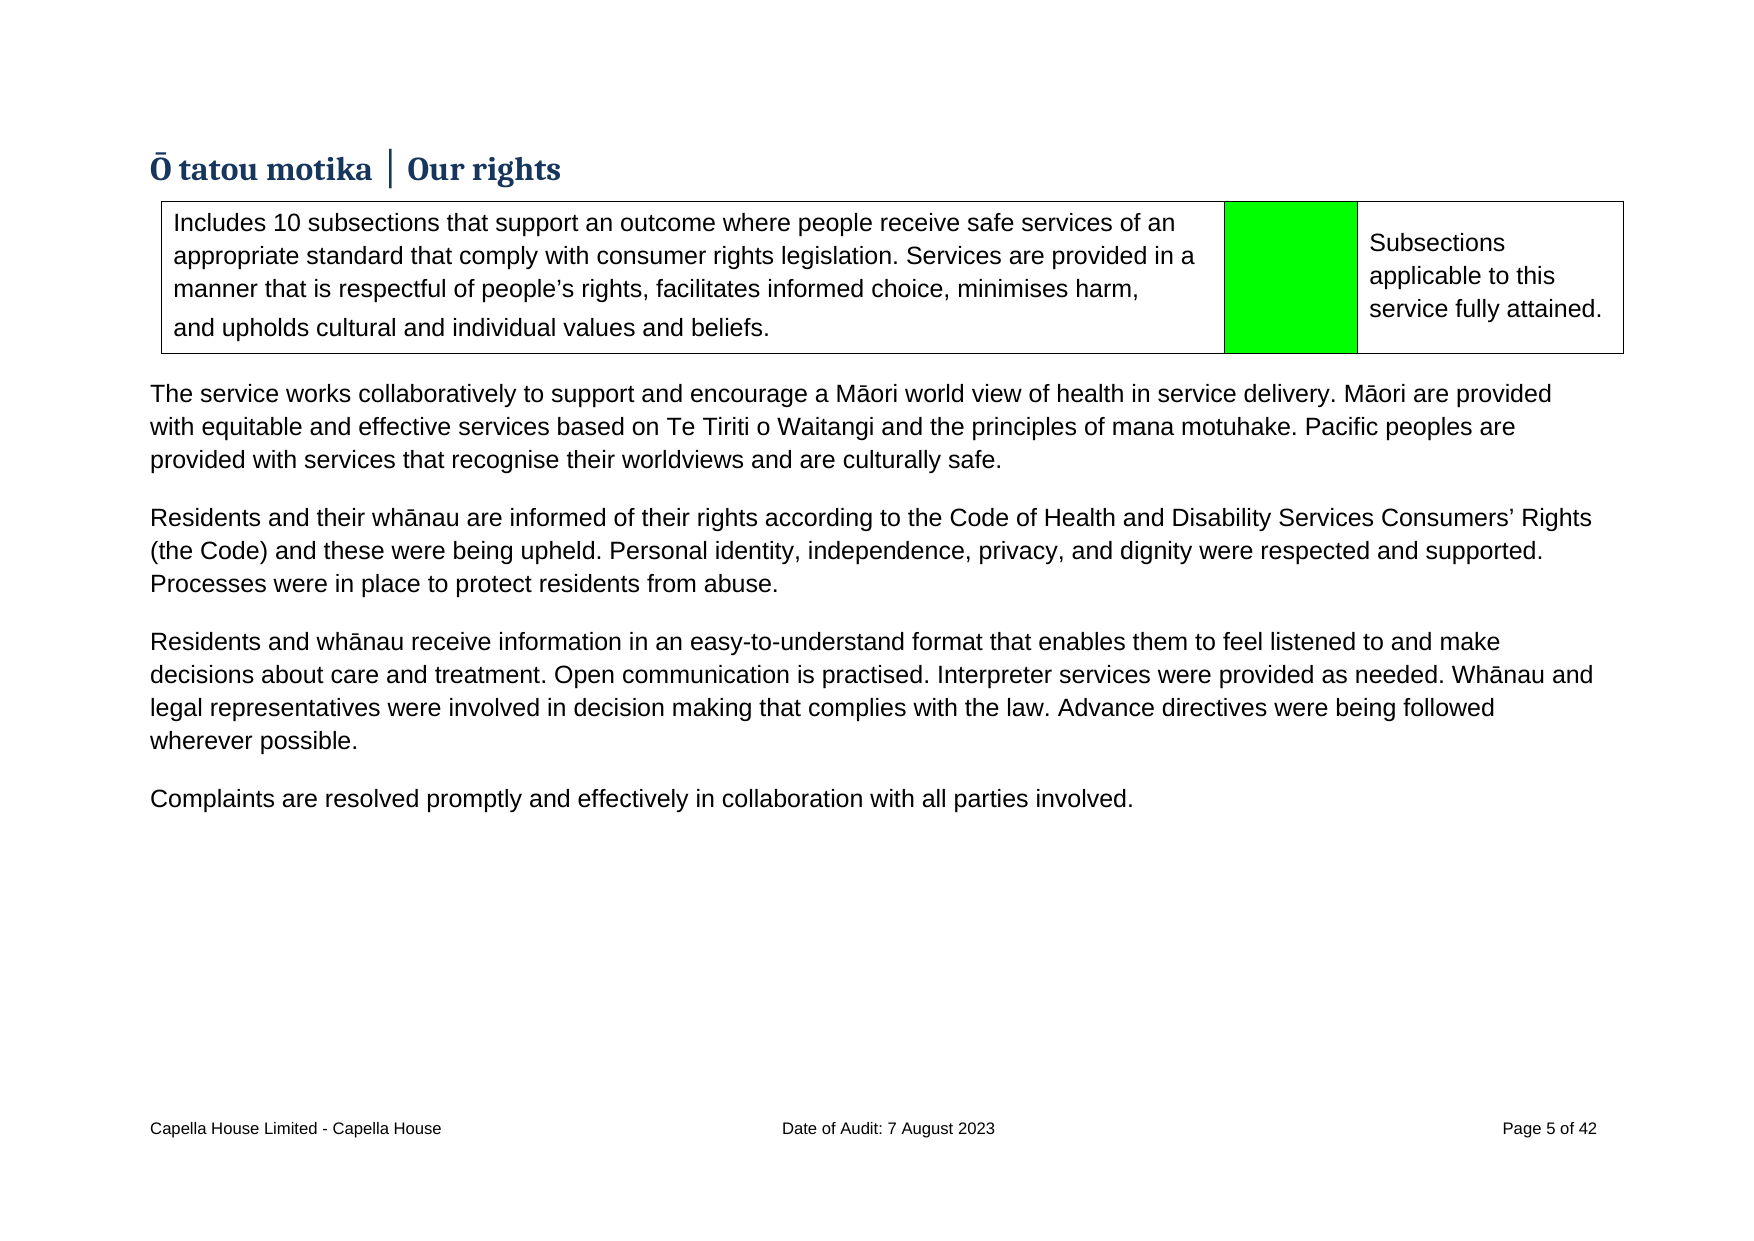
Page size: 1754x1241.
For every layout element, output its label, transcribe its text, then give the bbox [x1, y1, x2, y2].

text Residents and whānau receive information in an easy-to-understand format that enables them to feel listened to and make decisions about care and treatment. Open communication is practised. Interpreter services were provided as needed. Whānau and legal representatives were involved in decision making that complies with the law. Advance directives were being followed wherever possible. [150, 627, 1604, 755]
text The service works collaboratively to support and encourage a Māori world view of health in service delivery. Māori are provided with equitable and effective services based on Te Tiriti o Waitangi and the principles of mana motuhake. Pacific peoples are provided with services that recognise their worldviews and are culturally safe. [150, 379, 1604, 473]
text Complaints are resolved promptly and effectively in collaboration with all parties involved. [150, 784, 1604, 813]
subtitle Ō tatou motika │ Our rights [391, 150, 1604, 188]
text Residents and their whānau are informed of their rights according to the Code of Health and Disability Services Consumers’ Rights (the Code) and these were being upheld. Personal identity, independence, privacy, and dignity were respected and supported. Processes were in place to protect residents from abuse. [150, 503, 1604, 598]
table_header Includes 10 subsections that support an outcome where people receive safe services of an appropriate standard that comply with consumer rights legislation. Services are provided in a manner that is respectful of people’s rights, facilitates informed choice, minimises harm, and upholds cultural and individual values and beliefs. [162, 202, 1224, 353]
table_header [1225, 202, 1357, 353]
table_header Subsections applicable to this service fully attained. [1358, 202, 1623, 353]
subtitle Ō tatou motika │ Our rights [150, 150, 389, 188]
